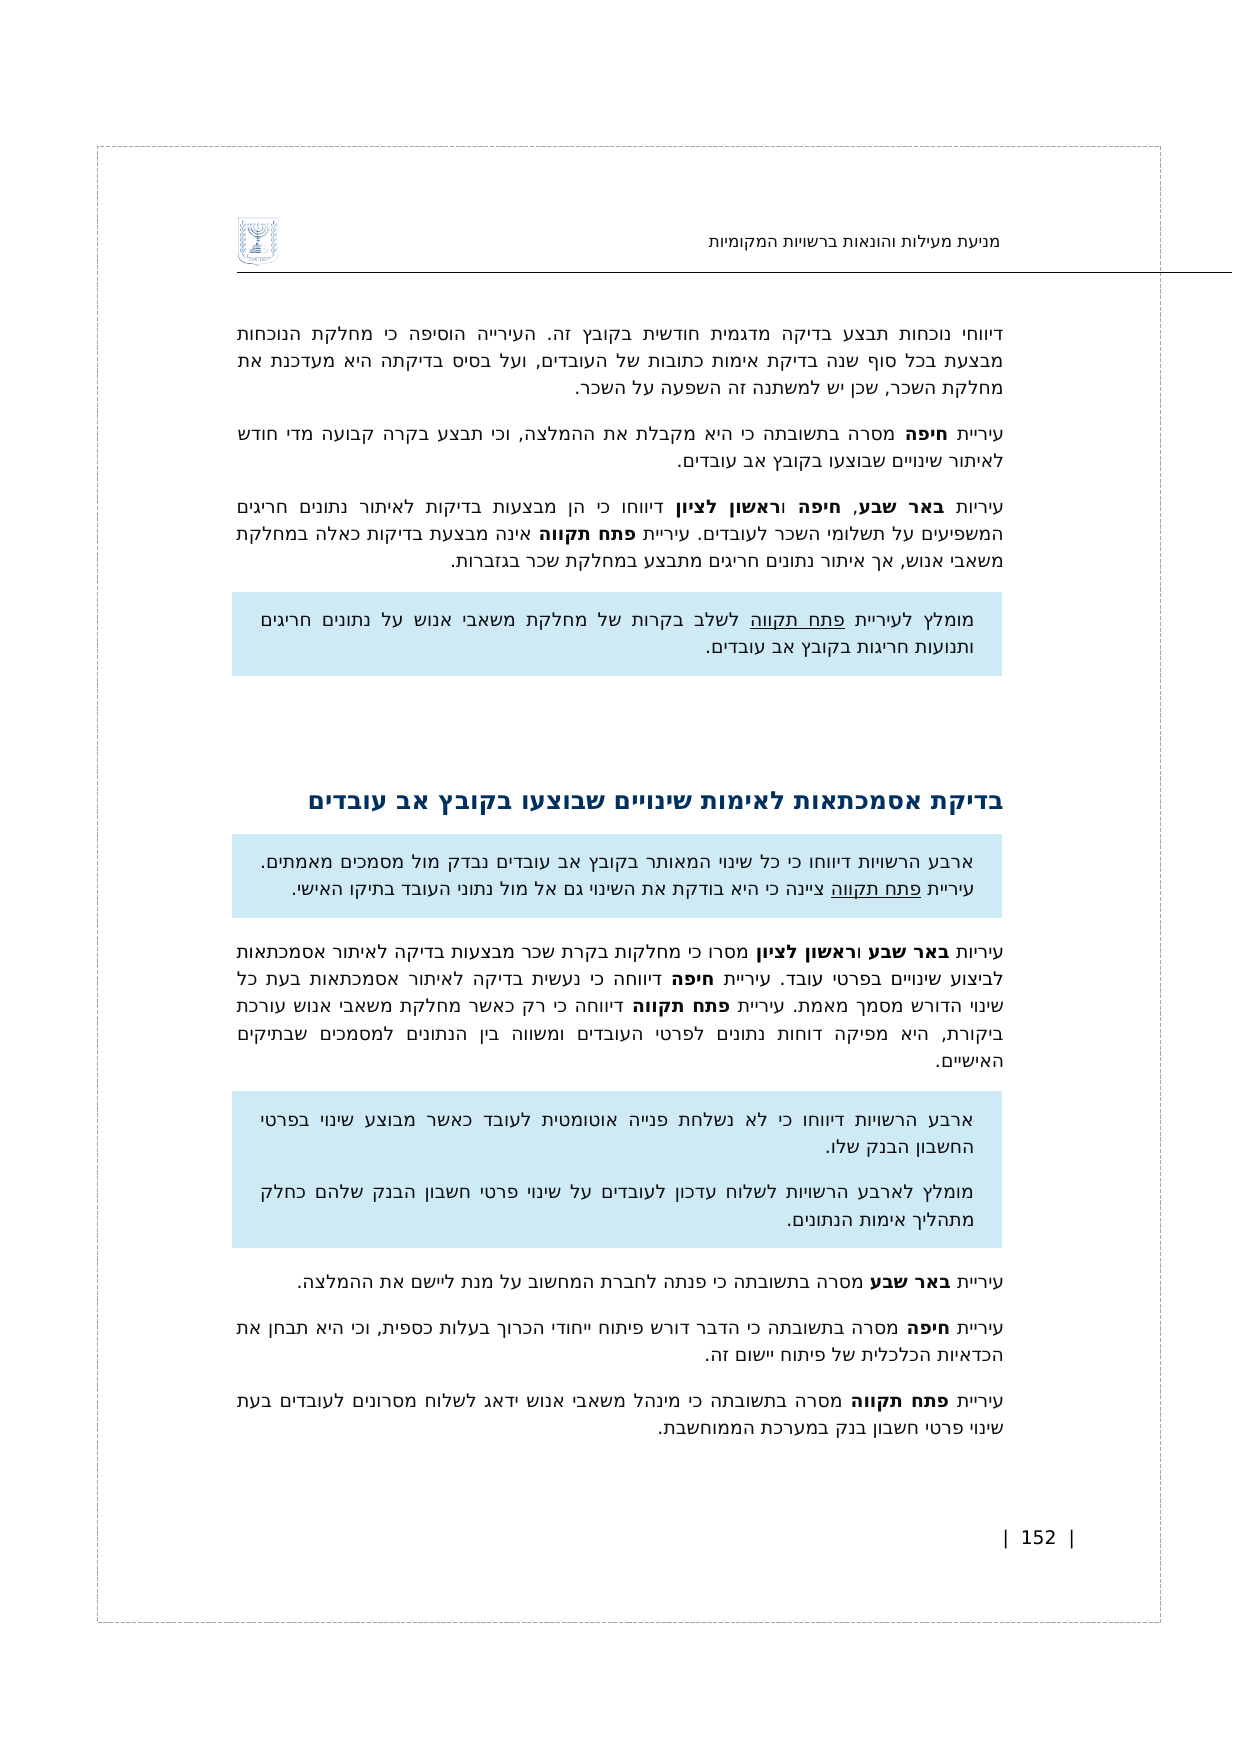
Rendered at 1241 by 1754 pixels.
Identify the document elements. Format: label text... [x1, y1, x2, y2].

text עיריות באר שבע, חיפה וראשון לציון דיווחו כי הן מבצעות בדיקות לאיתור נתונים חריגים המשפיעים על תשלומי השכר לעובדים. עיריית פתח תקווה אינה מבצעת בדיקות כאלה במחלקת משאבי אנוש, אך איתור נתונים חריגים מתבצע במחלקת שכר בגזברות. [236, 492, 1004, 573]
text מומלץ לעיריית פתח תקווה לשלב בקרות של מחלקת משאבי אנוש על נתונים חריגים ותנועות חריגות בקובץ אב עובדים. [237, 597, 997, 672]
text בדיקת אסמכתאות לאימות שינויים שבוצעו בקובץ אב עובדים [236, 786, 1004, 815]
text ארבע הרשויות דיווחו כי כל שינוי המאותר בקובץ אב עובדים נבדק מול מסמכים מאמתים. עיריית פתח תקווה ציינה כי היא בודקת את השינוי גם אל מול נתוני העובד בתיקו האישי. [237, 839, 997, 914]
text מומלץ לארבע הרשויות לשלוח עדכון לעובדים על שינוי פרטי חשבון הבנק שלהם כחלק מתהליך אימות הנתונים. [237, 1164, 997, 1244]
text עיריית באר שבע מסרה בתשובתה כי פנתה לחברת המחשוב על מנת ליישם את ההמלצה. [236, 1267, 1004, 1294]
text ארבע הרשויות דיווחו כי לא נשלחת פנייה אוטומטית לעובד כאשר מבוצע שינוי בפרטי החשבון הבנק שלו. [237, 1096, 997, 1158]
text עיריית חיפה מסרה בתשובתה כי הדבר דורש פיתוח ייחודי הכרוך בעלות כספית, וכי היא תבחן את הכדאיות הכלכלית של פיתוח יישום זה. [236, 1313, 1004, 1367]
text עיריות באר שבע וראשון לציון מסרו כי מחלקות בקרת שכר מבצעות בדיקה לאיתור אסמכתאות לביצוע שינויים בפרטי עובד. עיריית חיפה דיווחה כי נעשית בדיקה לאיתור אסמכתאות בעת כל שינוי הדורש מסמך מאמת. עיריית פתח תקווה דיווחה כי רק כאשר מחלקת משאבי אנוש עורכת ביקורת, היא מפיקה דוחות נתונים לפרטי העובדים ומשווה בין הנתונים למסמכים שבתיקים האישיים. [236, 937, 1004, 1072]
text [236, 319, 1004, 400]
text עיריית חיפה מסרה בתשובתה כי היא מקבלת את ההמלצה, וכי תבצע בקרה קבועה מדי חודש לאיתור שינויים שבוצעו בקובץ אב עובדים. [236, 419, 1004, 473]
text עיריית פתח תקווה מסרה בתשובתה כי מינהל משאבי אנוש ידאג לשלוח מסרונים לעובדים בעת שינוי פרטי חשבון בנק במערכת הממוחשבת. [236, 1386, 1004, 1440]
